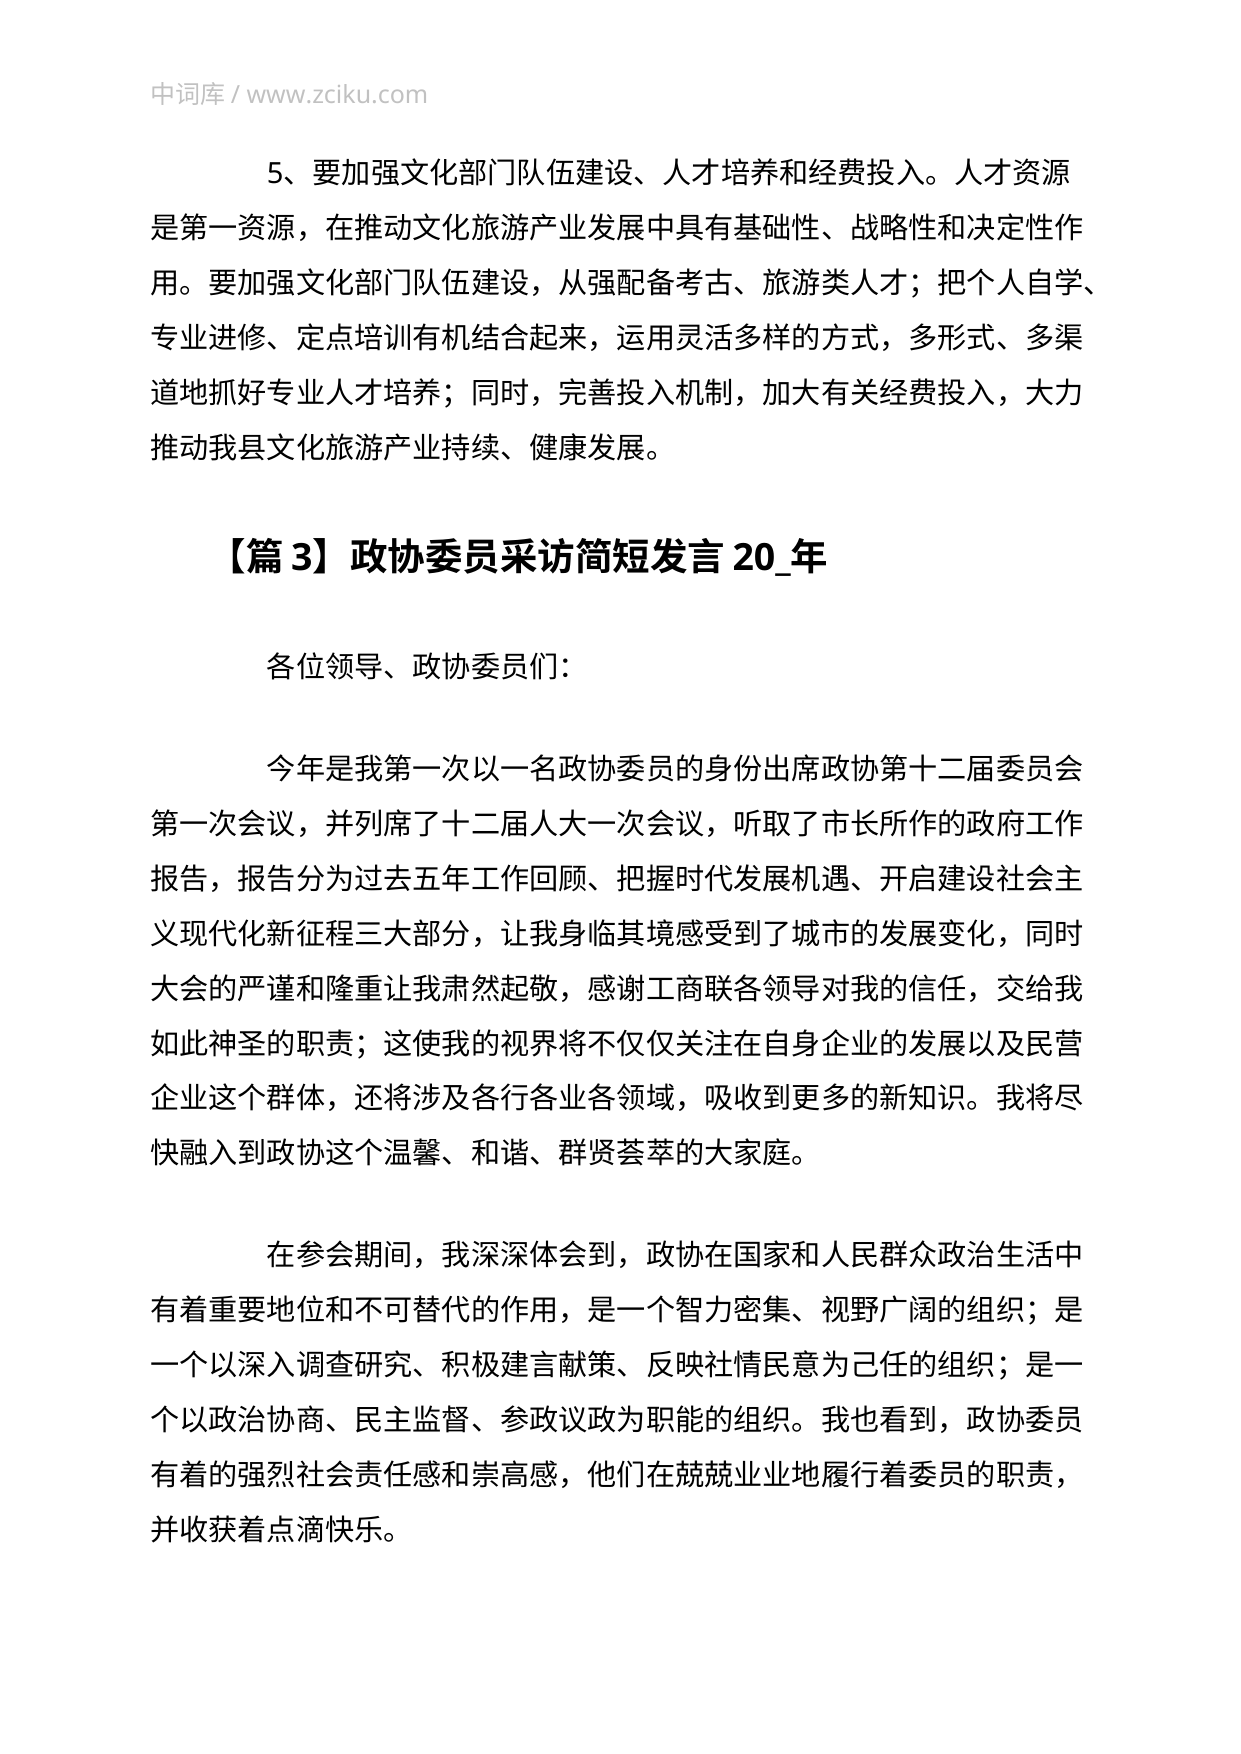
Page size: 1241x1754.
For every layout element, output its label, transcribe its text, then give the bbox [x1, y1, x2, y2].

text 在参会期间，我深深体会到，政协在国家和人民群众政治生活中有着重要地位和不可替代的作用，是一个智力密集、视野广阔的组织；是一个以深入调查研究、积极建言献策、反映社情民意为己任的组织；是一个以政治协商、民主监督、参政议政为职能的组织。我也看到，政协委员有着的强烈社会责任感和崇高感，他们在兢兢业业地履行着委员的职责，并收获着点滴快乐。 [150, 1232, 1090, 1548]
text 5、要加强文化部门队伍建设、人才培养和经费投入。人才资源是第一资源，在推动文化旅游产业发展中具有基础性、战略性和决定性作用。要加强文化部门队伍建设，从强配备考古、旅游类人才；把个人自学、专业进修、定点培训有机结合起来，运用灵活多样的方式，多形式、多渠道地抓好专业人才培养；同时，完善投入机制，加大有关经费投入，大力推动我县文化旅游产业持续、健康发展。 [150, 150, 1090, 467]
text 各位领导、政协委员们： [150, 644, 1090, 686]
text 【篇3】政协委员采访简短发言20_年 [150, 526, 1090, 581]
text 今年是我第一次以一名政协委员的身份出席政协第十二届委员会第一次会议，并列席了十二届人大一次会议，听取了市长所作的政府工作报告，报告分为过去五年工作回顾、把握时代发展机遇、开启建设社会主义现代化新征程三大部分，让我身临其境感受到了城市的发展变化，同时大会的严谨和隆重让我肃然起敬，感谢工商联各领导对我的信任，交给我如此神圣的职责；这使我的视界将不仅仅关注在自身企业的发展以及民营企业这个群体，还将涉及各行各业各领域，吸收到更多的新知识。我将尽快融入到政协这个温馨、和谐、群贤荟萃的大家庭。 [150, 746, 1090, 1172]
